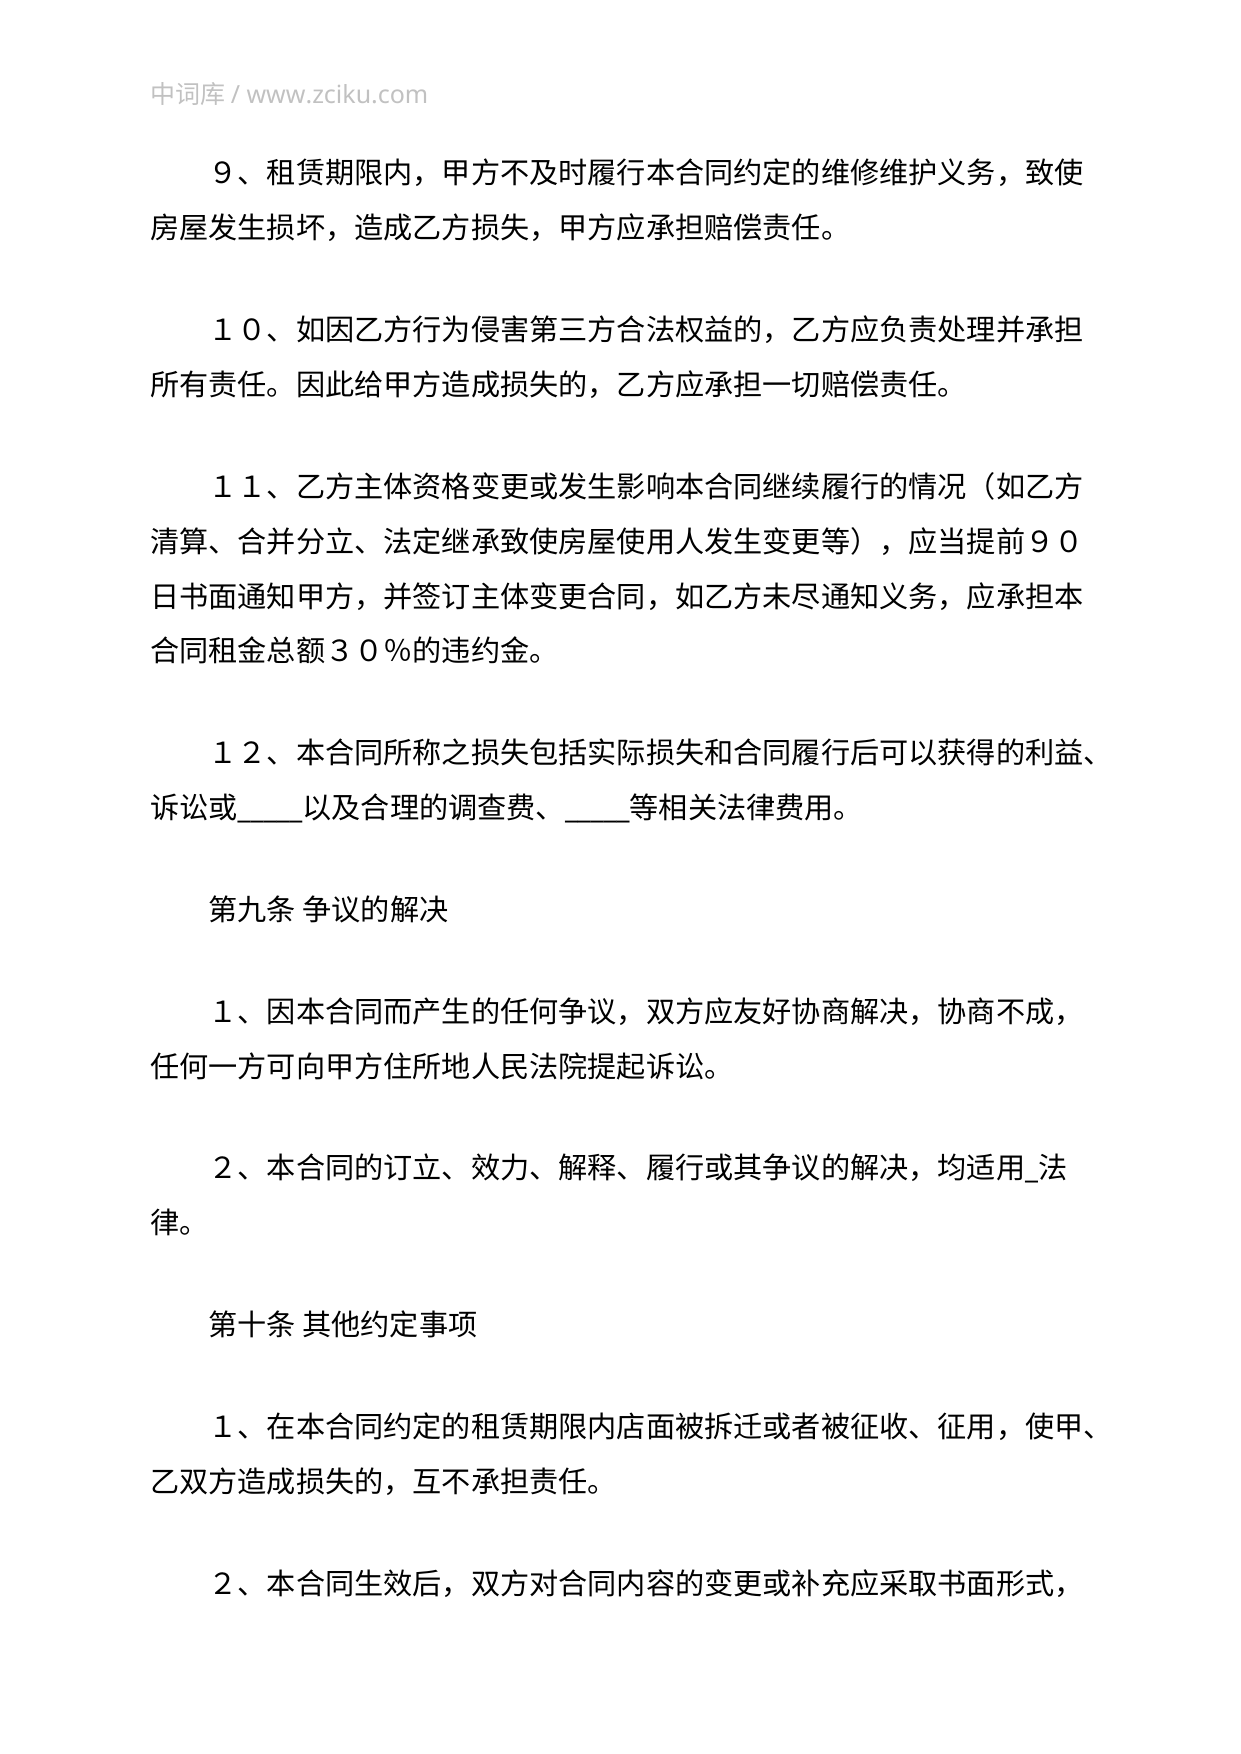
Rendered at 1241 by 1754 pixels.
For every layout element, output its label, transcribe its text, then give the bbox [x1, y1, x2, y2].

text １０、如因乙方行为侵害第三方合法权益的，乙方应负责处理并承担所有责任。因此给甲方造成损失的，乙方应承担一切赔偿责任。 [150, 307, 1090, 404]
text １２、本合同所称之损失包括实际损失和合同履行后可以获得的利益、诉讼或_____以及合理的调查费、_____等相关法律费用。 [150, 730, 1090, 827]
text 第十条 其他约定事项 [150, 1302, 1090, 1344]
text １、在本合同约定的租赁期限内店面被拆迁或者被征收、征用，使甲、乙双方造成损失的，互不承担责任。 [150, 1404, 1090, 1501]
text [150, 1560, 1090, 1603]
text １１、乙方主体资格变更或发生影响本合同继续履行的情况（如乙方清算、合并分立、法定继承致使房屋使用人发生变更等），应当提前９０日书面通知甲方，并签订主体变更合同，如乙方未尽通知义务，应承担本合同租金总额３０％的违约金。 [150, 463, 1090, 670]
text ９、租赁期限内，甲方不及时履行本合同约定的维修维护义务，致使房屋发生损坏，造成乙方损失，甲方应承担赔偿责任。 [150, 150, 1090, 247]
text ２、本合同的订立、效力、解释、履行或其争议的解决，均适用_法律。 [150, 1145, 1090, 1242]
text １、因本合同而产生的任何争议，双方应友好协商解决，协商不成，任何一方可向甲方住所地人民法院提起诉讼。 [150, 988, 1090, 1086]
text 第九条 争议的解决 [150, 887, 1090, 929]
